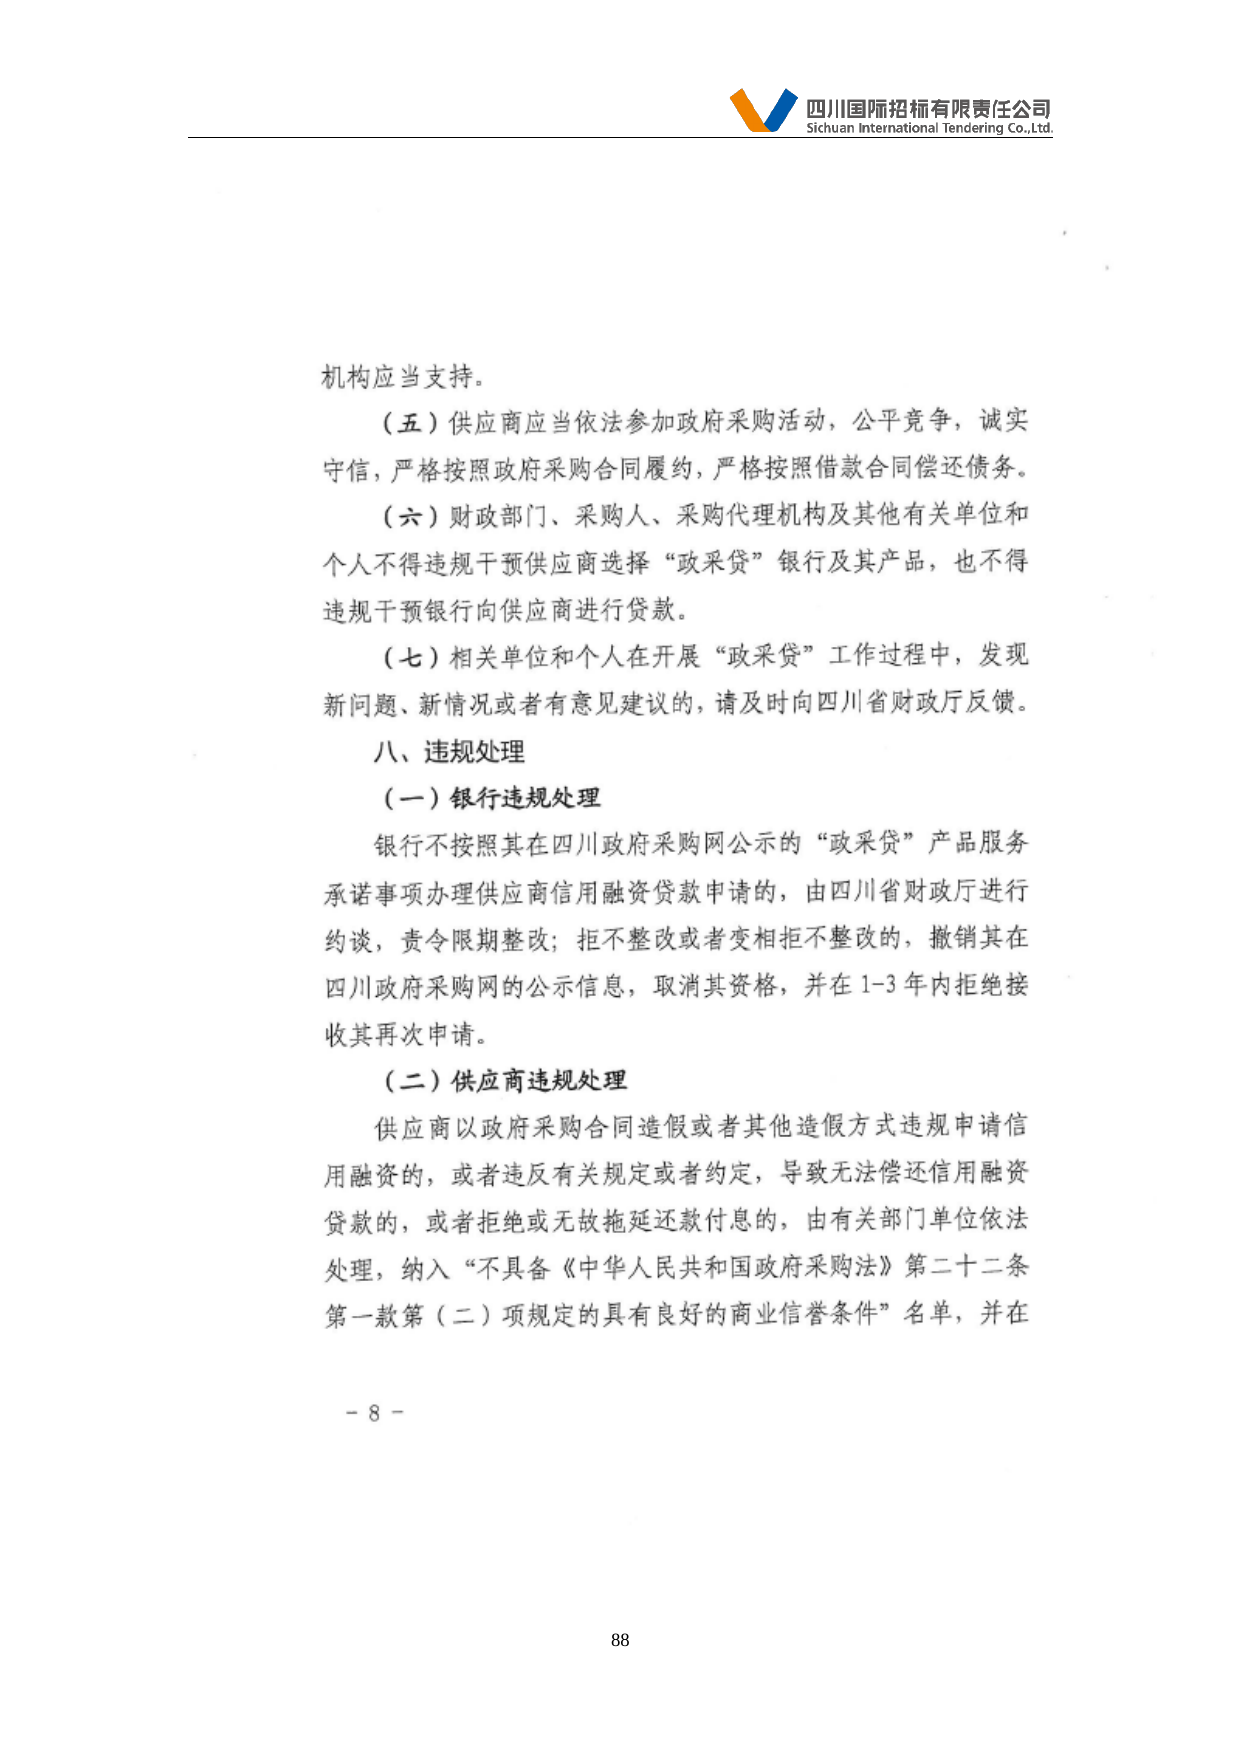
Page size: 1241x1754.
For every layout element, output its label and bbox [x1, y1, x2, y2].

picture [729, 88, 1053, 135]
picture [187, 166, 1163, 1538]
